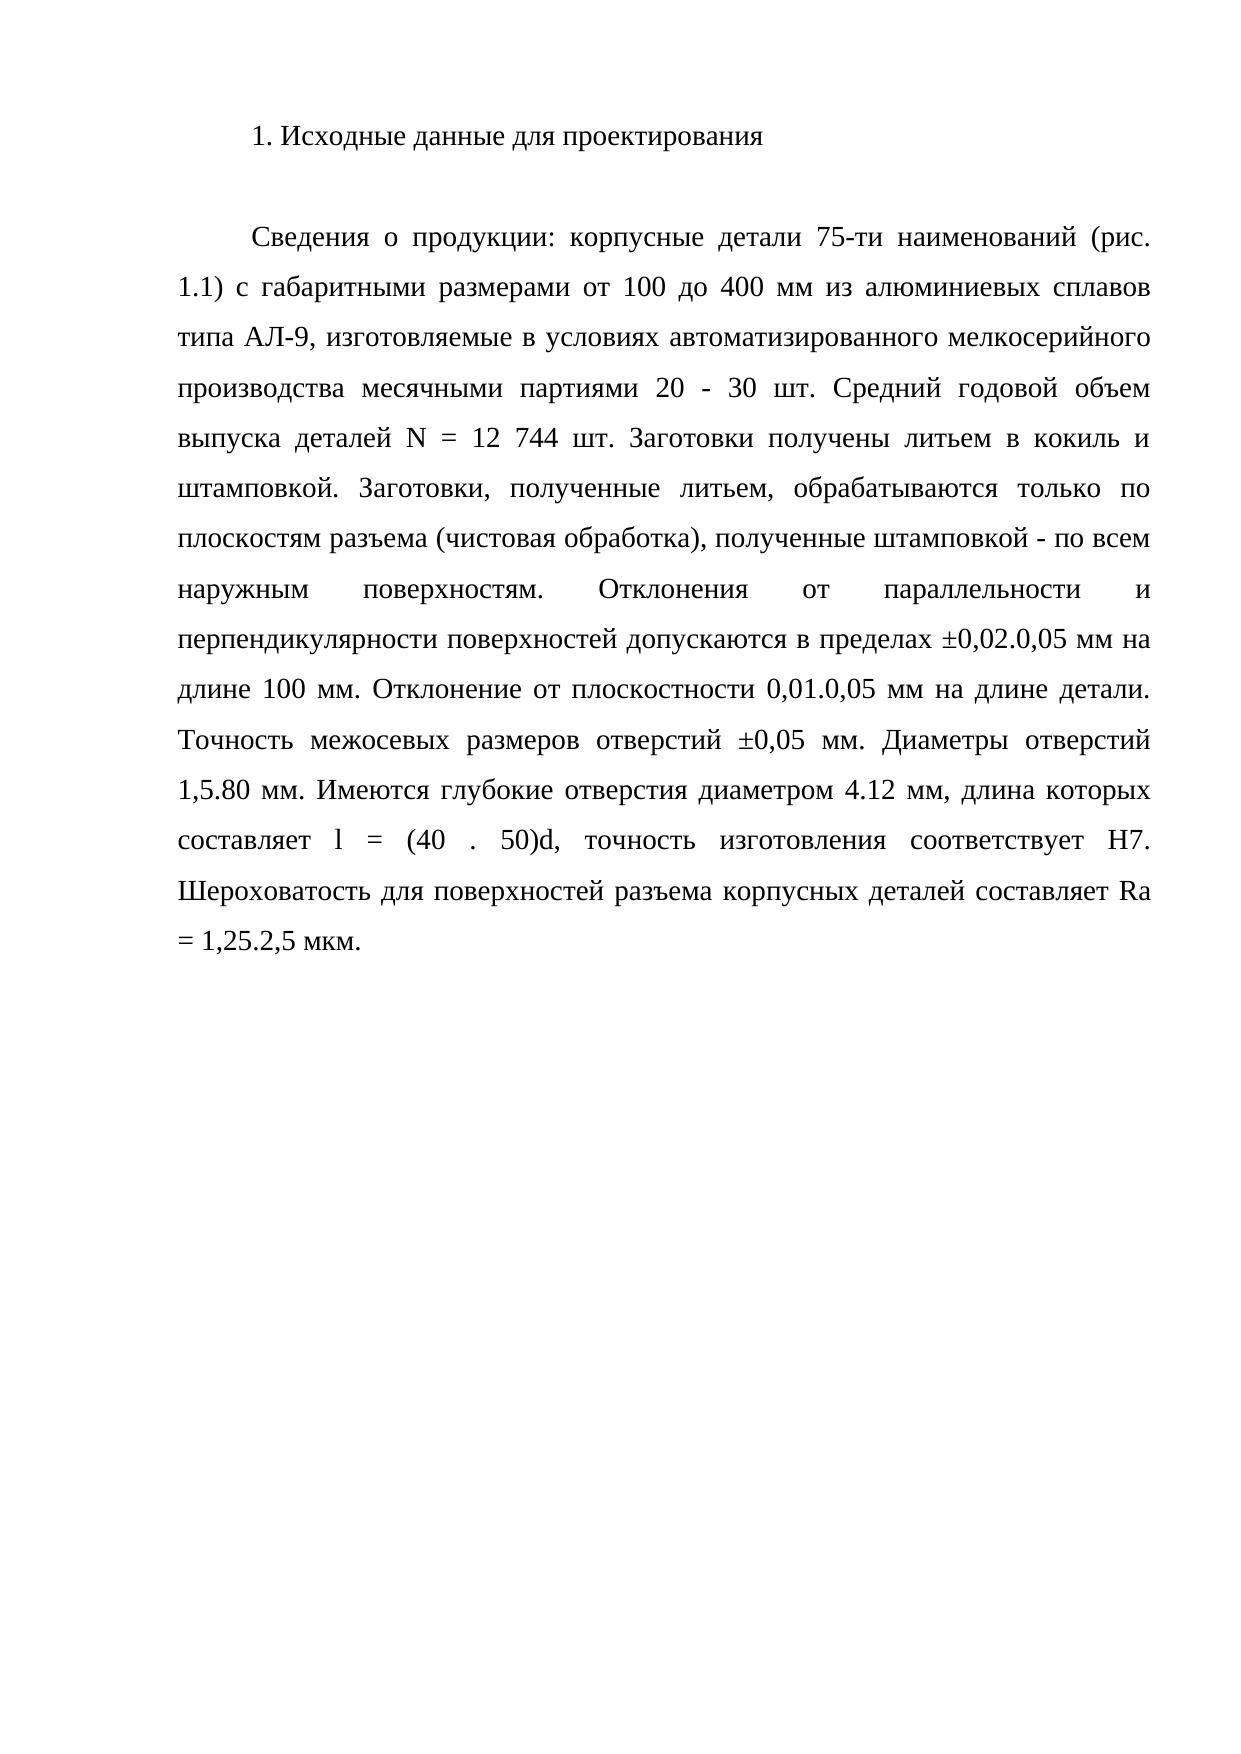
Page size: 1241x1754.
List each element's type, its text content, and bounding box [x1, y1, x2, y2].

text Сведения о продукции: корпусные детали 75-ти наименований (рис. 1.1) с габаритными размерами от 100 до из алюминиевых сплавов типа АЛ-9, изготовляемые в условиях автоматизированного мелкосерийного производства месячными партиями 20 - 30 шт. Средний годовой объем выпуска деталей N = 12 744 шт. Заготовки получены литьем в кокиль и штамповкой. Заготовки, полученные литьем, обрабатываются только по плоскостям разъема (чистовая обработка), полученные штамповкой - по всем наружным поверхностям. Отклонения от параллельности и перпендикулярности поверхностей допускаются в пределах ±0,02.0,05 мм на длине . Отклонение от плоскостности 0,01.0,05 мм на длине детали. Точность межосевых размеров отверстий ±. Диаметры отверстий 1,5.80 мм. Имеются глубокие отверстия диаметром , длина которых составляет l = (40 . 50)d, точность изготовления соответствует Н7. Шероховатость для поверхностей разъема корпусных деталей составляет Ra = 1,25.2,5 мкм. [177, 219, 1152, 957]
text 1. Исходные данные для проектирования [177, 118, 1152, 152]
